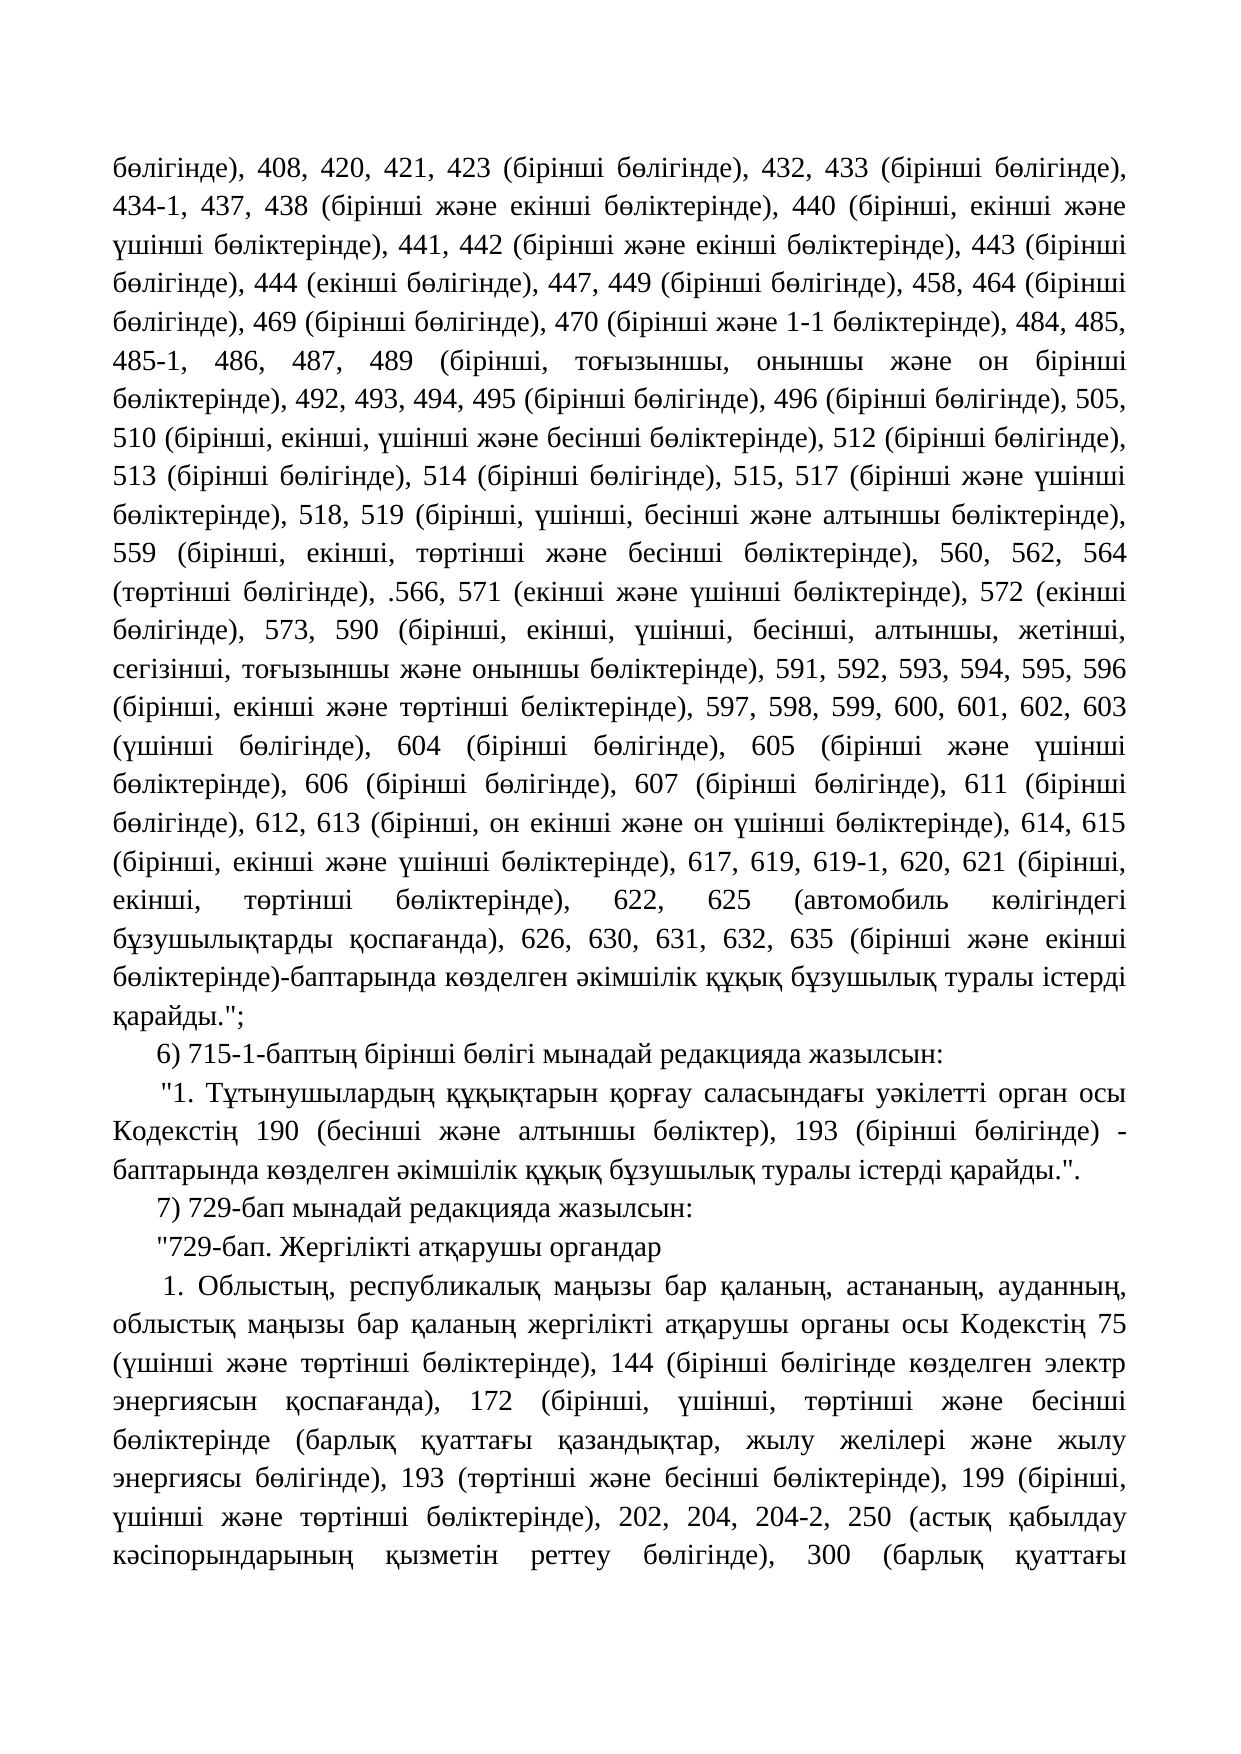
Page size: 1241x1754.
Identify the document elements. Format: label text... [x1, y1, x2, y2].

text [112, 1268, 1128, 1571]
text 6) 715-1-баптың бірінші бөлігі мынадай редакцияда жазылсын: [112, 1036, 1128, 1070]
text "1. Тұтынушылардың құқықтарын қорғау саласындағы уәкілетті орган осы Кодекстің 190 (бесінші және алтыншы бөліктер), 193 (бірінші бөлігінде) - баптарында көзделген әкімшілік құқық бұзушылық туралы істерді қарайды.". [112, 1075, 1128, 1186]
text 7) 729-бап мынадай редакцияда жазылсын: [112, 1191, 1128, 1224]
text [112, 150, 1128, 1031]
text "729-бап. Жергілікті атқарушы органдар [112, 1229, 1128, 1263]
